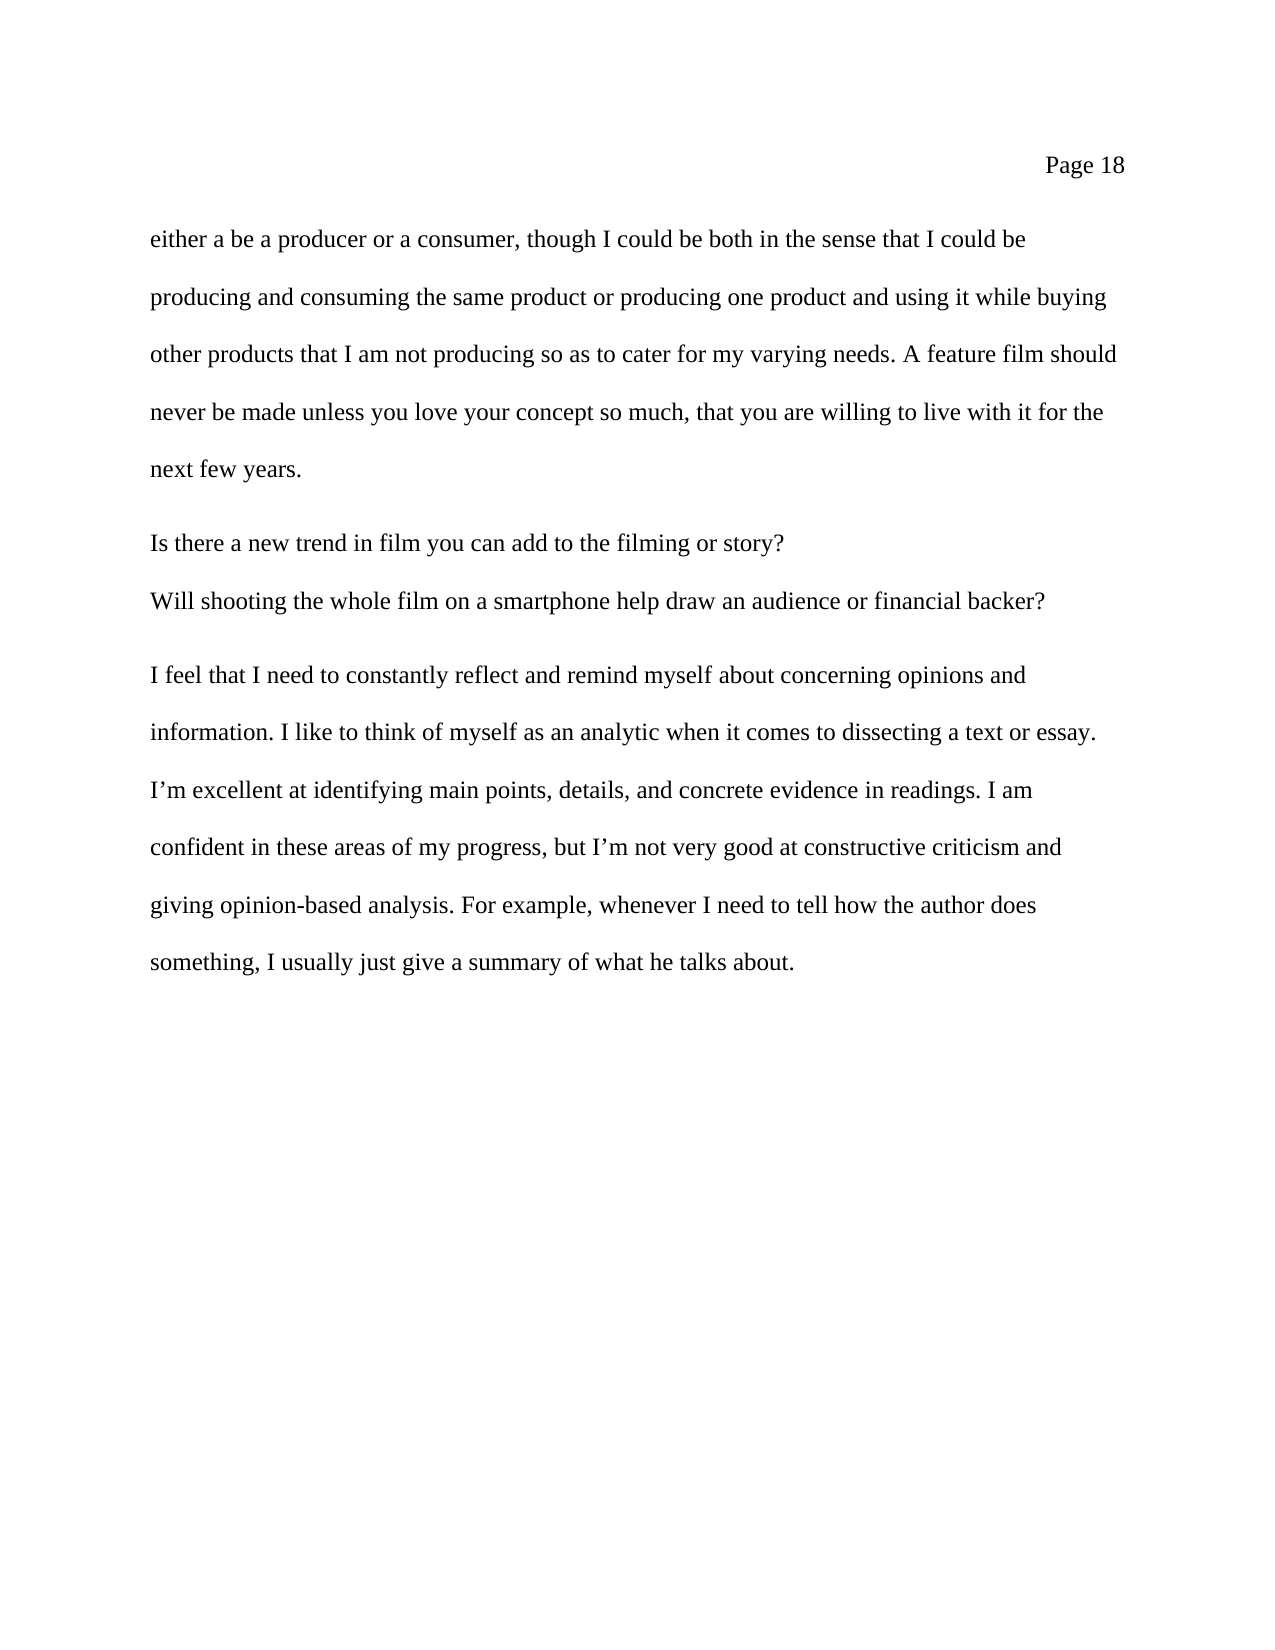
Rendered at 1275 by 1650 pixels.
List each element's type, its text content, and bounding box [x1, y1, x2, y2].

text Is there a new trend in film you can add to the filming or story? Will shooting the whole film on a smartphone help draw an audience or financial backer? [150, 528, 1125, 614]
text Page 18 [150, 150, 1125, 179]
text I feel that I need to constantly reflect and remind myself about concerning opinions and information. I like to think of myself as an analytic when it comes to dissecting a text or essay. I’m excellent at identifying main points, details, and concrete evidence in readings. I am confident in these areas of my progress, but I’m not very good at constructive criticism and giving opinion-based analysis. For example, whenever I need to tell how the author does something, I usually just give a summary of what he talks about. [150, 660, 1125, 976]
text either a be a producer or a consumer, though I could be both in the sense that I could be producing and consuming the same product or producing one product and using it while buying other products that I am not producing so as to cater for my varying needs. A feature film should never be made unless you love your concept so much, that you are willing to live with it for the next few years. [150, 224, 1125, 483]
